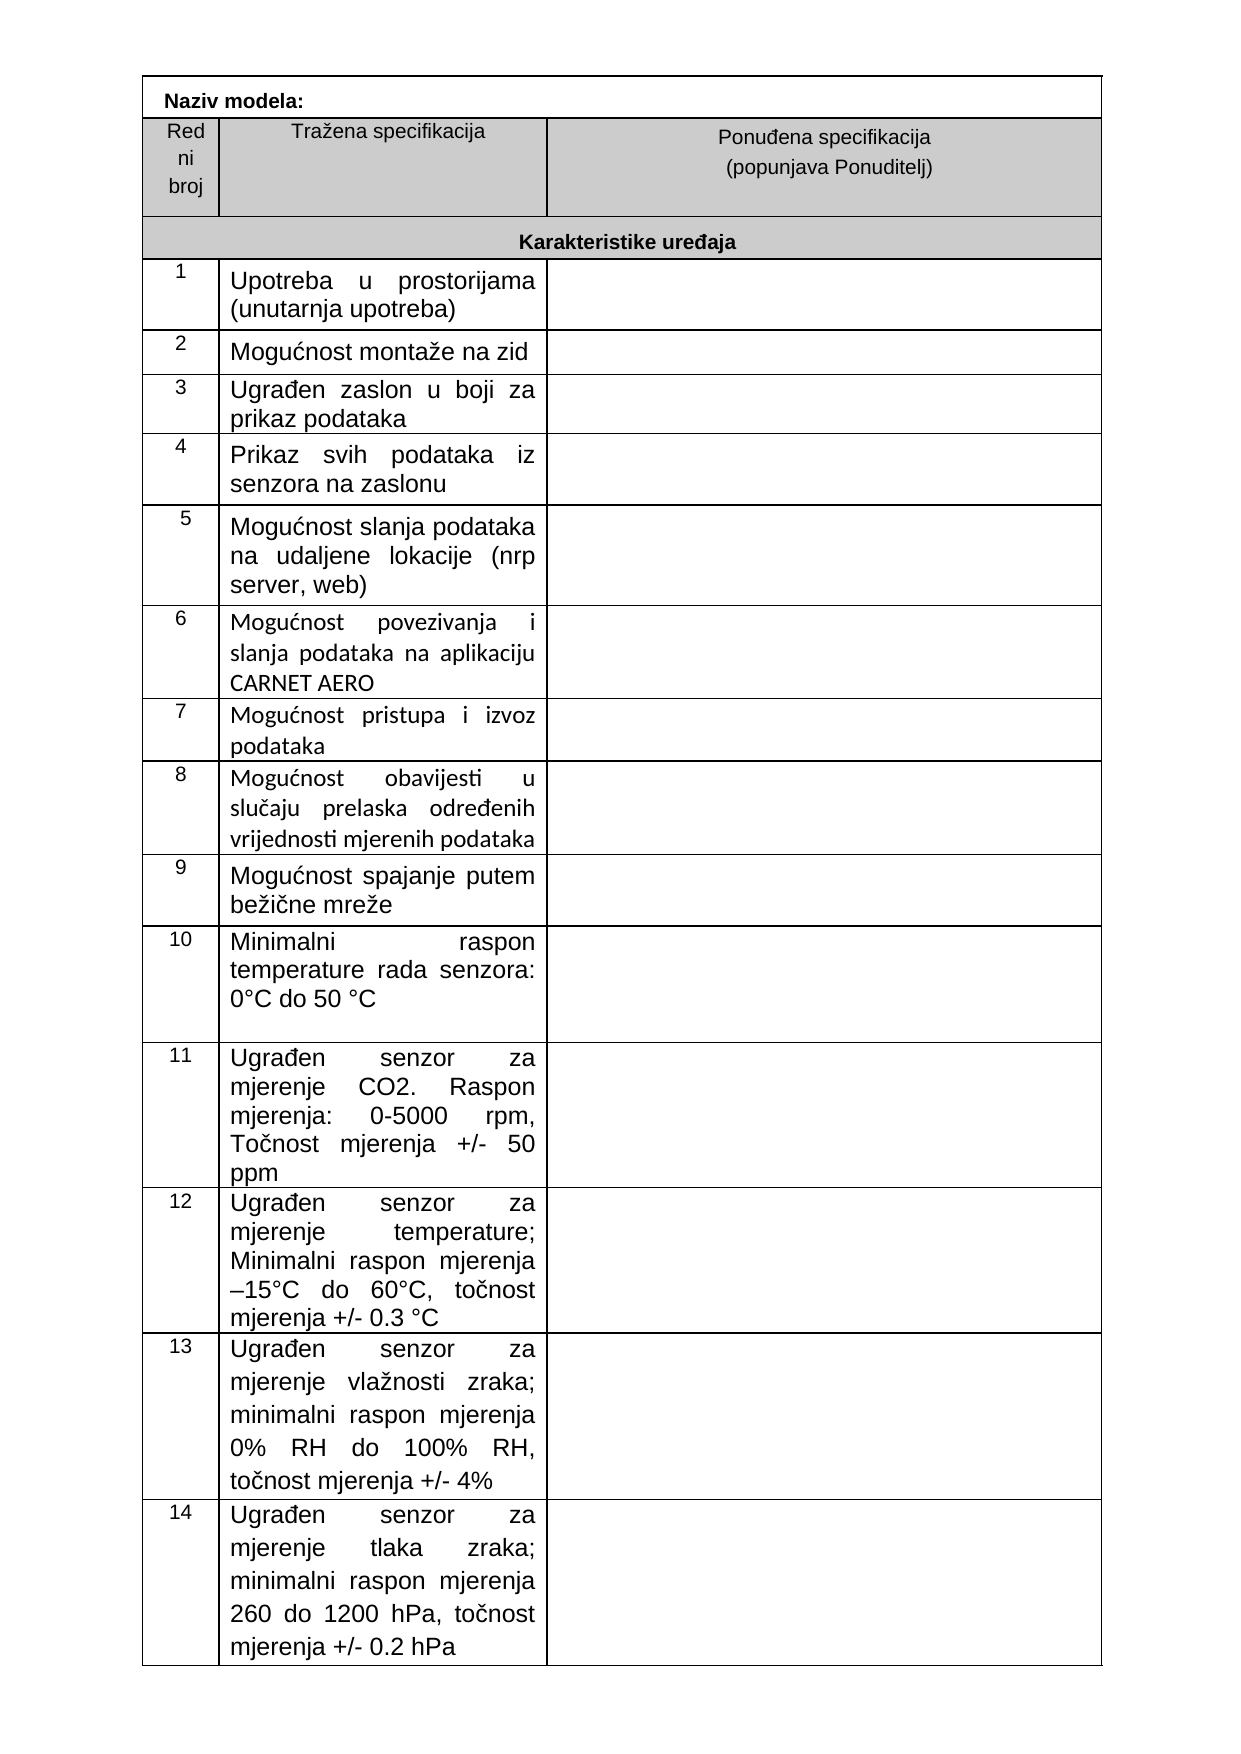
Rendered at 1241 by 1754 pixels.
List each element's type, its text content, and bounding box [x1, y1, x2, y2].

table_cell [548, 606, 1101, 698]
table_cell [548, 855, 1101, 925]
table_cell 11 [143, 1043, 218, 1187]
table_cell Ugrađen zaslon u boji za prikaz podataka [220, 375, 546, 433]
table_cell [548, 331, 1101, 374]
table_cell Ugrađen senzor za mjerenje tlaka zraka; minimalni raspon mjerenja 260 do 1200 hPa, točnost mjerenja +/- 0.2 hPa [220, 1500, 546, 1665]
table_cell 3 [143, 375, 218, 433]
table_cell [548, 699, 1101, 760]
table_cell [548, 762, 1101, 853]
table_cell [548, 375, 1101, 433]
table_cell 14 [143, 1500, 218, 1665]
table_cell Mogućnost montaže na zid [220, 331, 546, 374]
table_cell Mogućnost pristupa i izvoz podataka [220, 699, 546, 760]
table_cell Upotreba u prostorijama (unutarnja upotreba) [220, 260, 546, 329]
table_cell [548, 1500, 1101, 1665]
table_cell 8 [143, 762, 218, 853]
table_cell [548, 1188, 1101, 1332]
table_cell 10 [143, 927, 218, 1042]
table_cell Ugrađen senzor za mjerenje CO2. Raspon mjerenja: 0-5000 rpm, Točnost mjerenja +/- 50 ppm [220, 1043, 546, 1187]
table_cell Ponuđena specifikacija (popunjava Ponuditelj) [548, 119, 1101, 216]
table_cell Naziv modela: [143, 77, 1101, 117]
table_cell 12 [143, 1188, 218, 1332]
table_cell [548, 434, 1101, 504]
table_cell Prikaz svih podataka iz senzora na zaslonu [220, 434, 546, 504]
table_cell Karakteristike uređaja [143, 217, 1101, 258]
table_cell 5 [143, 506, 218, 604]
table_cell [548, 1043, 1101, 1187]
table_cell 1 [143, 260, 218, 329]
table_cell Mogućnost slanja podataka na udaljene lokacije (nrp server, web) [220, 506, 546, 604]
table_cell 6 [143, 606, 218, 698]
table_cell Ugrađen senzor za mjerenje temperature; Minimalni raspon mjerenja –15°C do 60°C, točnost mjerenja +/- 0.3 °C [220, 1188, 546, 1332]
table_cell Mogućnost obavijesti u slučaju prelaska određenih vrijednosti mjerenih podataka [220, 762, 546, 853]
table_cell Mogućnost spajanje putem bežične mreže [220, 855, 546, 925]
table_cell 7 [143, 699, 218, 760]
table_cell 4 [143, 434, 218, 504]
table_cell Tražena specifikacija [220, 119, 546, 216]
table_cell Redni broj [143, 119, 218, 216]
table_cell 13 [143, 1334, 218, 1498]
table_cell [548, 927, 1101, 1042]
table_cell 2 [143, 331, 218, 374]
table_cell Ugrađen senzor za mjerenje vlažnosti zraka; minimalni raspon mjerenja 0% RH do 100% RH, točnost mjerenja +/- 4% [220, 1334, 546, 1498]
table_cell 9 [143, 855, 218, 925]
table_cell Minimalni raspon temperature rada senzora: 0°C do 50 °C [220, 927, 546, 1042]
table_cell Mogućnost povezivanja i slanja podataka na aplikaciju CARNET AERO [220, 606, 546, 698]
table_cell [548, 260, 1101, 329]
table_cell [548, 1334, 1101, 1498]
table_cell [548, 506, 1101, 604]
